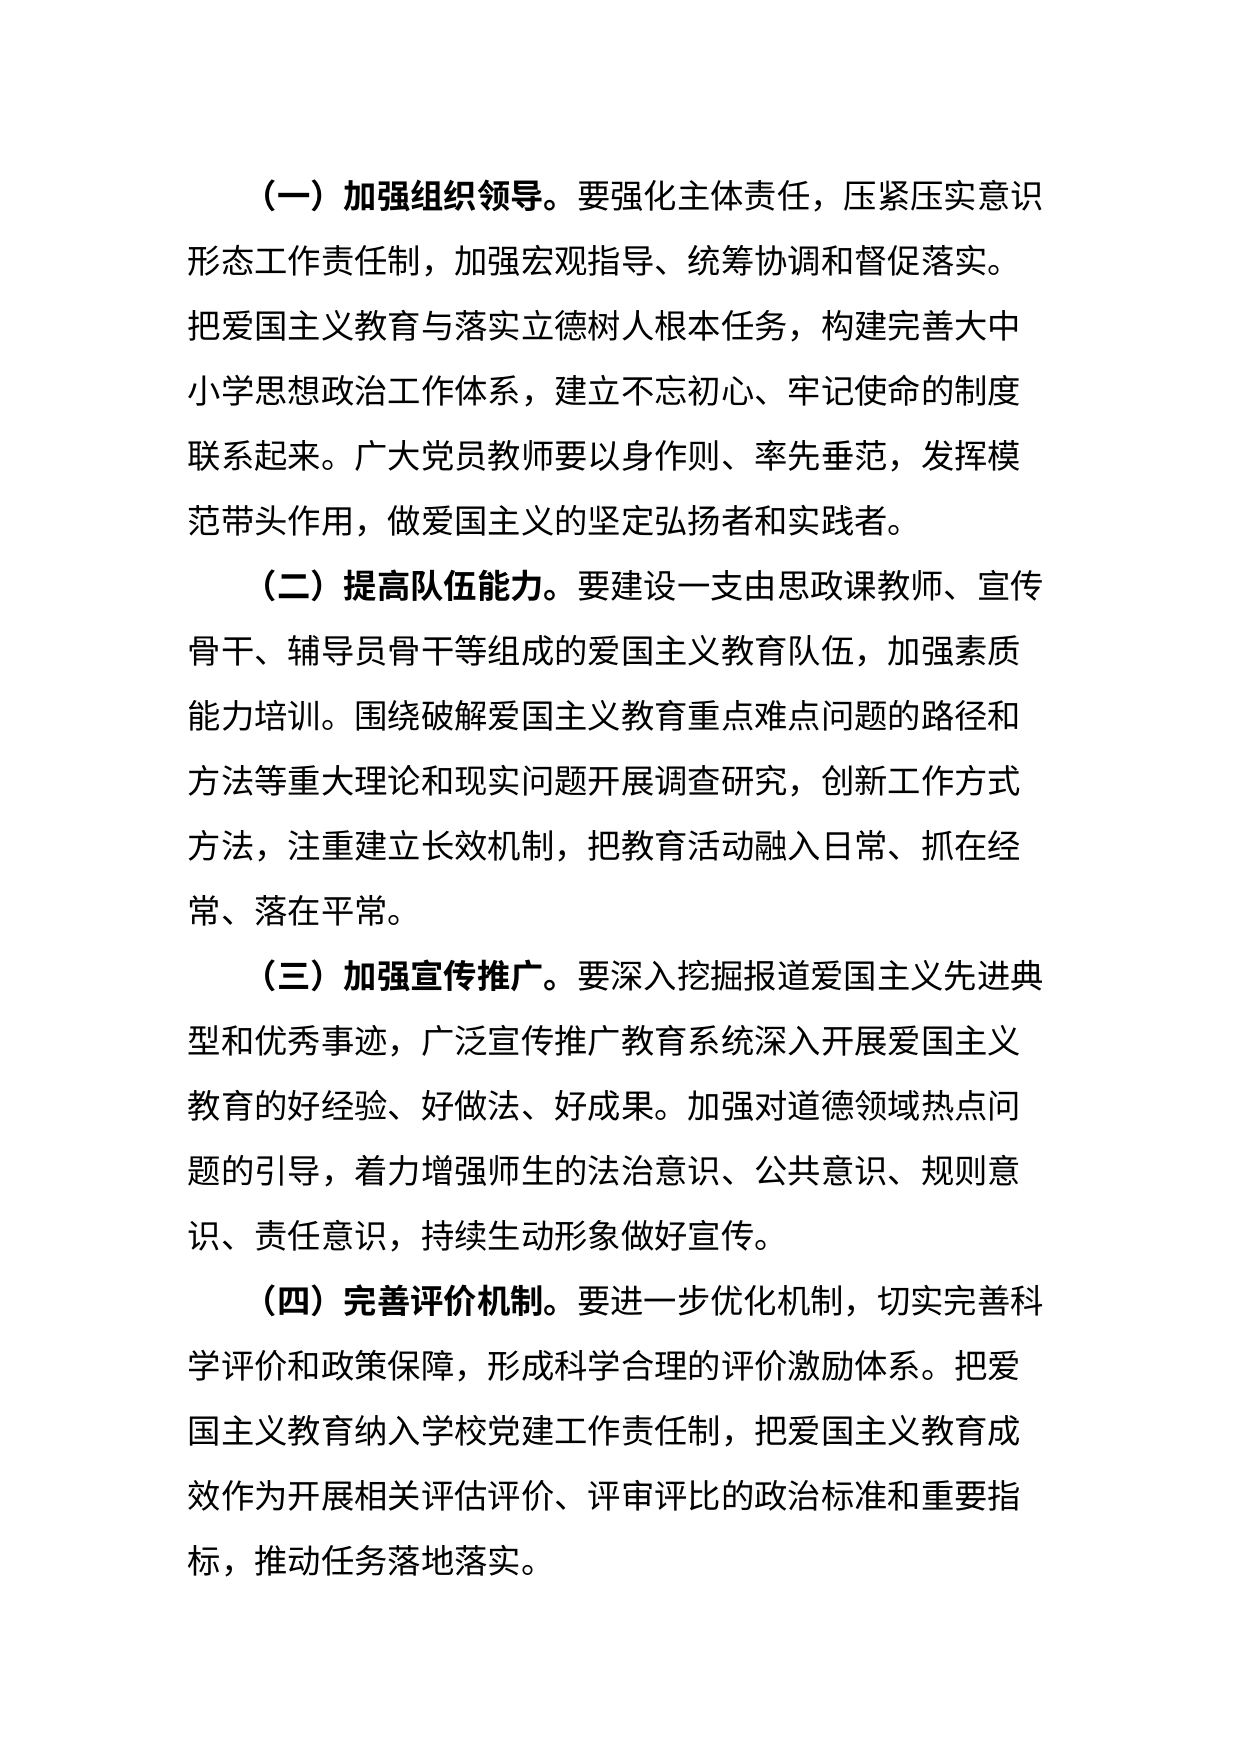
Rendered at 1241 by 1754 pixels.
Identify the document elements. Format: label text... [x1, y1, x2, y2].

text （三）加强宣传推广。要深入挖掘报道爱国主义先进典型和优秀事迹，广泛宣传推广教育系统深入开展爱国主义教育的好经验、好做法、好成果。加强对道德领域热点问题的引导，着力增强师生的法治意识、公共意识、规则意识、责任意识，持续生动形象做好宣传。 [187, 942, 1053, 1267]
text （二）提高队伍能力。要建设一支由思政课教师、宣传骨干、辅导员骨干等组成的爱国主义教育队伍，加强素质能力培训。围绕破解爱国主义教育重点难点问题的路径和方法等重大理论和现实问题开展调查研究，创新工作方式方法，注重建立长效机制，把教育活动融入日常、抓在经常、落在平常。 [187, 552, 1053, 942]
text （一）加强组织领导。要强化主体责任，压紧压实意识形态工作责任制，加强宏观指导、统筹协调和督促落实。把爱国主义教育与落实立德树人根本任务，构建完善大中小学思想政治工作体系，建立不忘初心、牢记使命的制度联系起来。广大党员教师要以身作则、率先垂范，发挥模范带头作用，做爱国主义的坚定弘扬者和实践者。 [187, 162, 1053, 552]
text （四）完善评价机制。要进一步优化机制，切实完善科学评价和政策保障，形成科学合理的评价激励体系。把爱国主义教育纳入学校党建工作责任制，把爱国主义教育成效作为开展相关评估评价、评审评比的政治标准和重要指标，推动任务落地落实。 [187, 1267, 1053, 1592]
